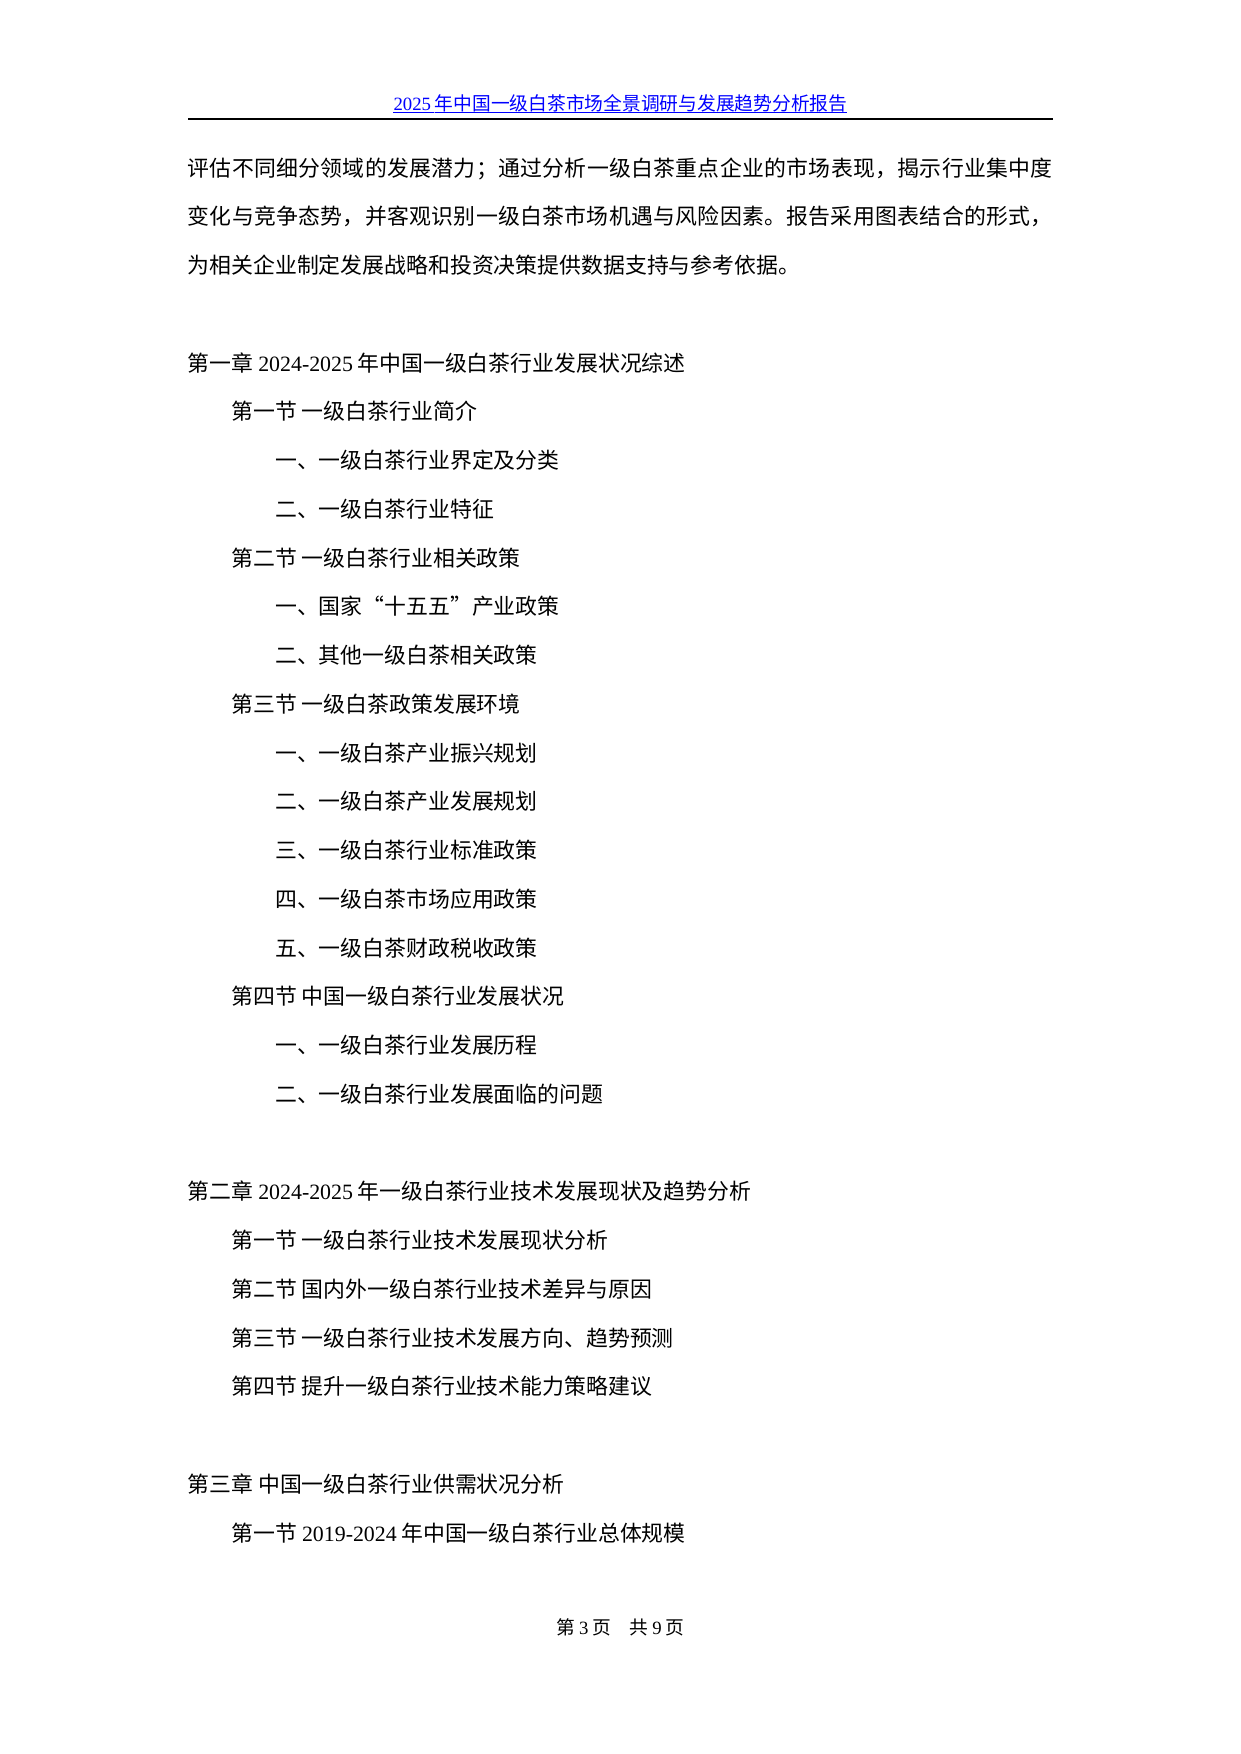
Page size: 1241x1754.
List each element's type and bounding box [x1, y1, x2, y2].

text [187, 150, 1053, 1548]
